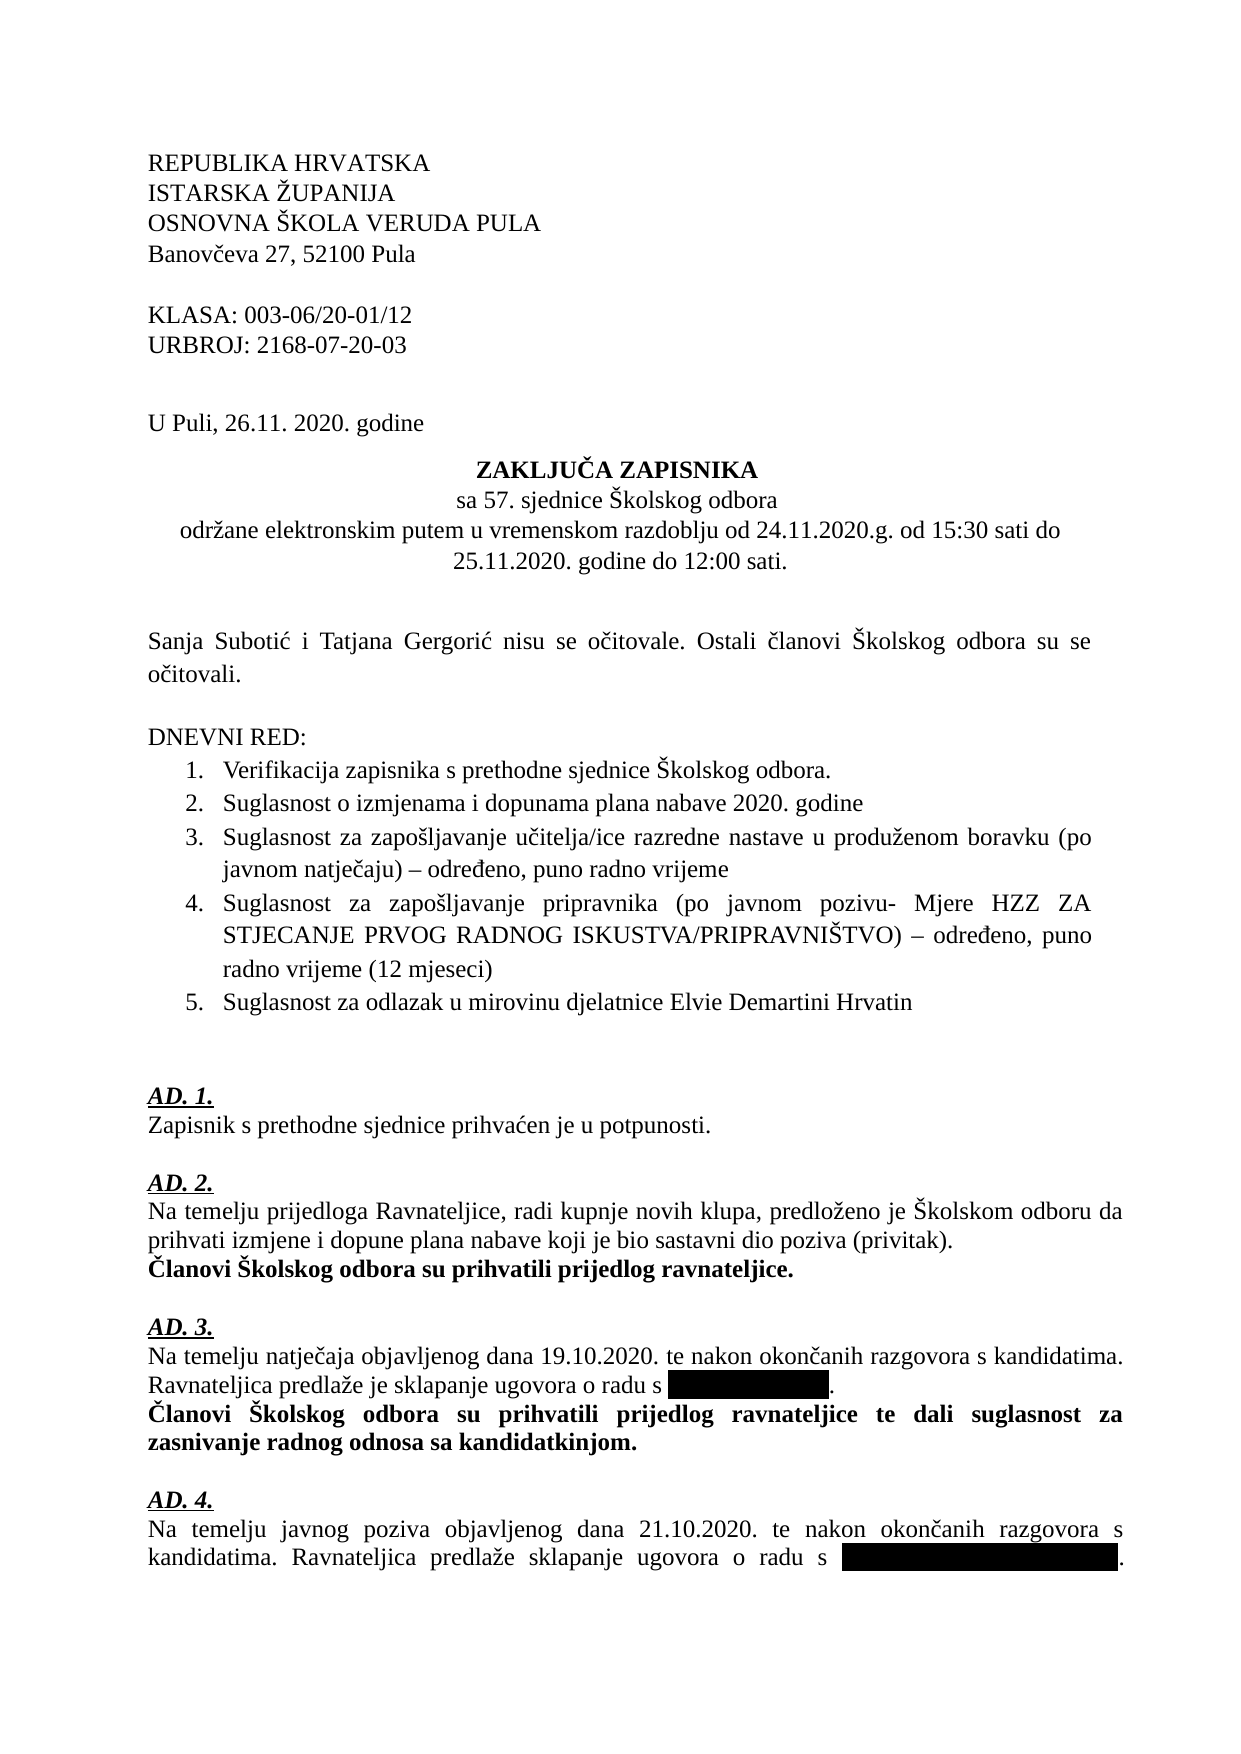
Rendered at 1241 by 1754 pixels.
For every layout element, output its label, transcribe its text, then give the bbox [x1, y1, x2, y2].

text ZAKLJUČA ZAPISNIKA sa 57. sjednice Školskog odbora održane elektronskim putem u vremenskom razdoblju od 24.11.2020.g. od 15:30 sati do 25.11.2020. godine do 12:00 sati. [148, 455, 1093, 575]
text ISTARSKA ŽUPANIJA [148, 178, 1093, 207]
text Na temelju prijedloga Ravnateljice, radi kupnje novih klupa, predloženo je Školskom odboru da prihvati izmjene i dopune plana nabave koji je bio sastavni dio poziva (privitak). [148, 1196, 1124, 1254]
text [148, 1514, 1124, 1571]
text AD. 1. [148, 1081, 1124, 1110]
text Zapisnik s prethodne sjednice prihvaćen je u potpunosti. [148, 1110, 1124, 1139]
list Verifikacija zapisnika s prethodne sjednice Školskog odbora. [185, 756, 1093, 784]
text Članovi Školskog odbora su prihvatili prijedlog ravnateljice. [148, 1254, 1124, 1283]
text KLASA: 003-06/20-01/12 [148, 300, 1093, 328]
list Suglasnost o izmjenama i dopunama plana nabave 2020. godine [185, 788, 1093, 817]
text Banovčeva 27, 52100 Pula [148, 239, 1093, 268]
text Sanja Subotić i Tatjana Gergorić nisu se očitovale. Ostali članovi Školskog odbora su se očitovali. [148, 626, 1093, 688]
list Suglasnost za zapošljavanje učitelja/ice razredne nastave u produženom boravku (po javnom natječaju) – određeno, puno radno vrijeme [185, 822, 1093, 883]
list Suglasnost za zapošljavanje pripravnika (po javnom pozivu- Mjere HZZ ZA STJECANJE PRVOG RADNOG ISKUSTVA/PRIPRAVNIŠTVO) – određeno, puno radno vrijeme (12 mjeseci) [185, 888, 1093, 982]
list Suglasnost za odlazak u mirovinu djelatnice Elvie Demartini Hrvatin [185, 987, 1093, 1015]
text DNEVNI RED: [148, 722, 1093, 751]
text AD. 4. [148, 1485, 1124, 1514]
text REPUBLIKA HRVATSKA [148, 148, 1093, 176]
text U Puli, 26.11. 2020. godine [148, 408, 1093, 436]
text OSNOVNA ŠKOLA VERUDA PULA [148, 208, 1093, 237]
text Na temelju natječaja objavljenog dana 19.10.2020. te nakon okončanih razgovora s kandidatima. Ravnateljica predlaže je sklapanje ugovora o radu s Enom Mišković. [148, 1341, 1124, 1399]
text AD. 3. [148, 1312, 1124, 1341]
text AD. 2. [148, 1168, 1124, 1196]
text Članovi Školskog odbora su prihvatili prijedlog ravnateljice te dali suglasnost za zasnivanje radnog odnosa sa kandidatkinjom. [148, 1399, 1124, 1456]
text URBROJ: 2168-07-20-03 [148, 330, 1093, 359]
